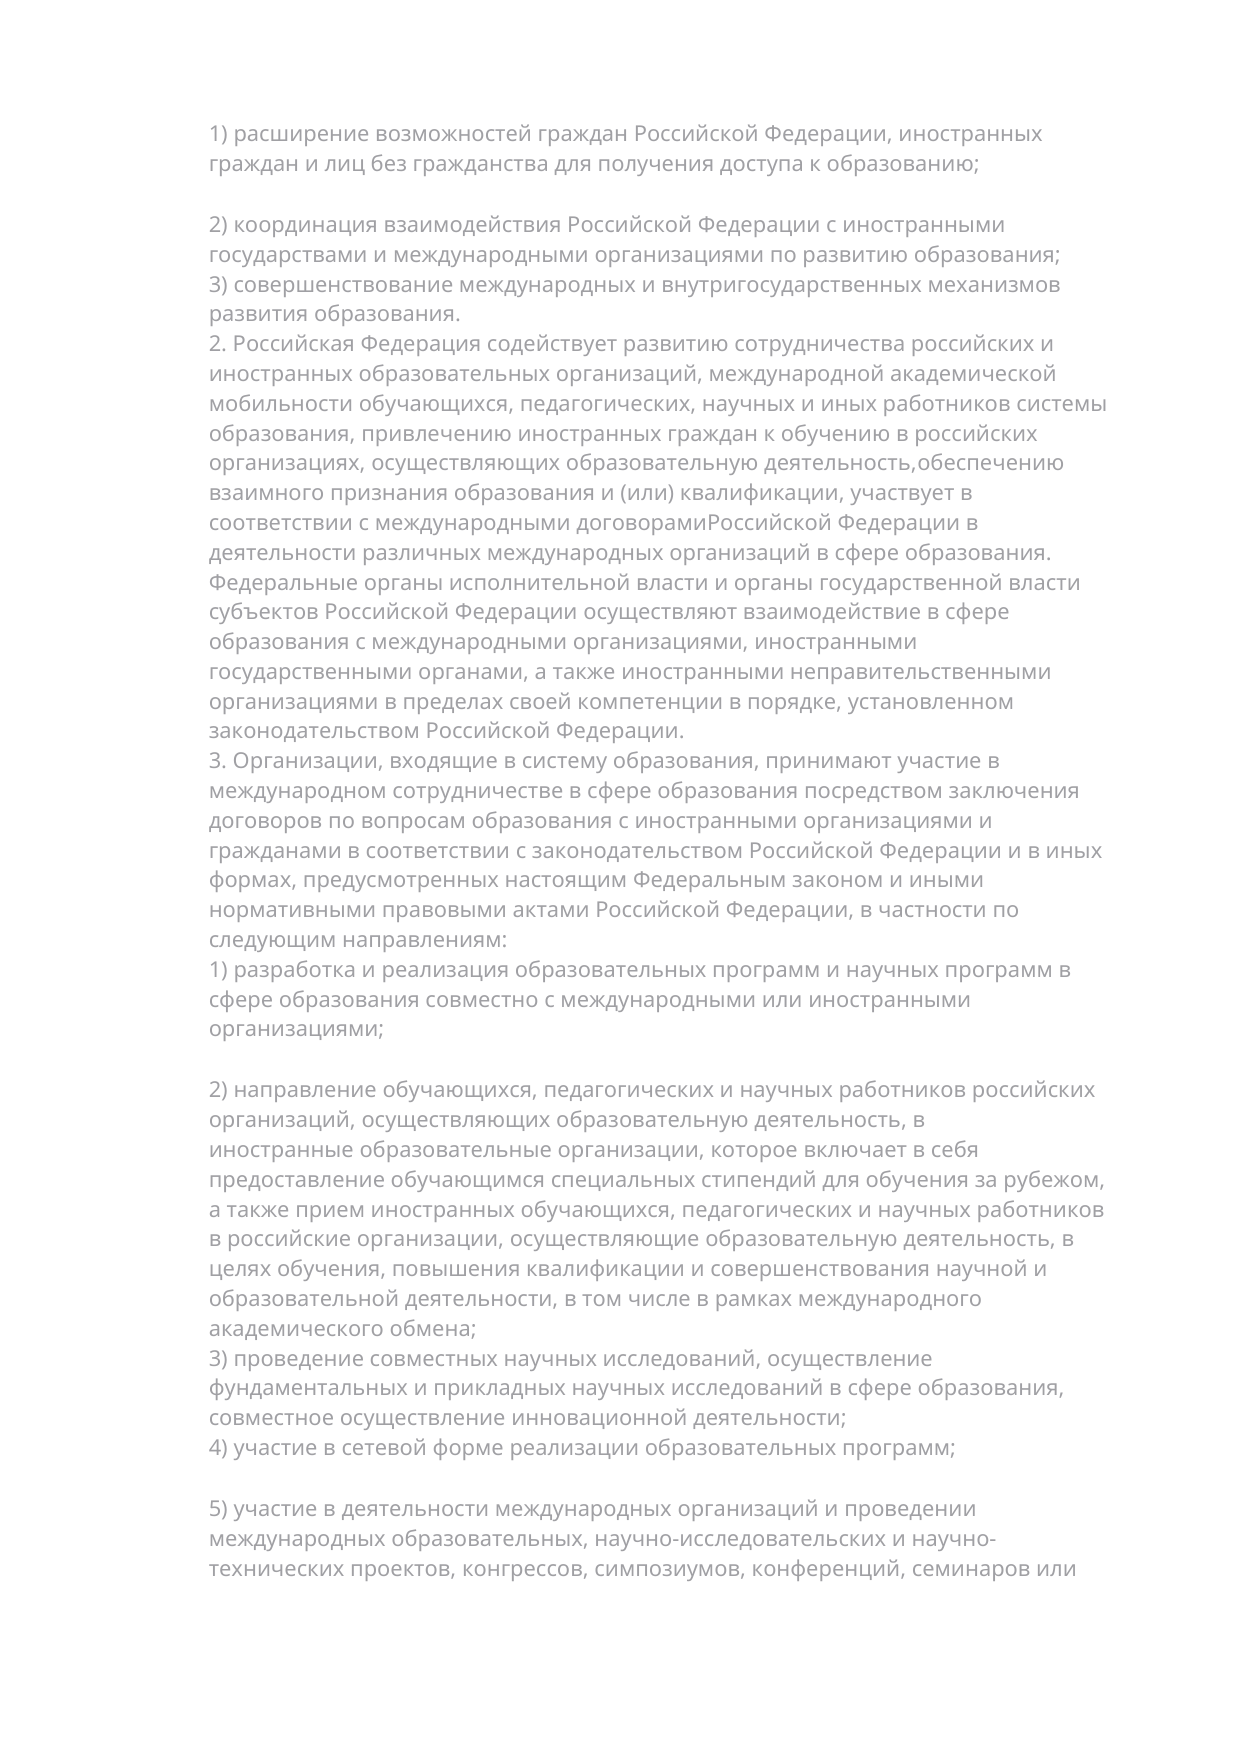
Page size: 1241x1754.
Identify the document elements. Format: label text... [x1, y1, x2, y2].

text 3) проведение совместных научных исследований, осуществление фундаментальных и прикладных научных исследований в сфере образования, совместное осуществление инновационной деятельности; [208, 1342, 1120, 1432]
text 3. Организации, входящие в систему образования, принимают участие в международном сотрудничестве в сфере образования посредством заключения договоров по вопросам образования с иностранными организациями и гражданами в соответствии с законодательством Российской Федерации и в иных формах, предусмотренных настоящим Федеральным законом и иными нормативными правовыми актами Российской Федерации, в частности по следующим направлениям: [208, 745, 1120, 954]
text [208, 1493, 1120, 1582]
text 4) участие в сетевой форме реализации образовательных программ; [208, 1432, 1120, 1462]
text 1) разработка и реализация образовательных программ и научных программ в сфере образования совместно с международными или иностранными организациями; [208, 954, 1120, 1043]
text 2) направление обучающихся, педагогических и научных работников российских организаций, осуществляющих образовательную деятельность, в иностранные образовательные организации, которое включает в себя предоставление обучающимся специальных стипендий для обучения за рубежом, а также прием иностранных обучающихся, педагогических и научных работников в российские организации, осуществляющие образовательную деятельность, в целях обучения, повышения квалификации и совершенствования научной и образовательной деятельности, в том числе в рамках международного академического обмена; [208, 1074, 1120, 1342]
text 2. Российская Федерация содействует развитию сотрудничества российских и иностранных образовательных организаций, международной академической мобильности обучающихся, педагогических, научных и иных работников системы образования, привлечению иностранных граждан к обучению в российских организациях, осуществляющих образовательную деятельность,обеспечению взаимного признания образования и (или) квалификации, участвует в соответствии с международными договорамиРоссийской Федерации в деятельности различных международных организаций в сфере образования. Федеральные органы исполнительной власти и органы государственной власти субъектов Российской Федерации осуществляют взаимодействие в сфере образования с международными организациями, иностранными государственными органами, а также иностранными неправительственными организациями в пределах своей компетенции в порядке, установленном законодательством Российской Федерации. [208, 328, 1120, 745]
text 2) координация взаимодействия Российской Федерации с иностранными государствами и международными организациями по развитию образования; [208, 209, 1120, 268]
text 1) расширение возможностей граждан Российской Федерации, иностранных граждан и лиц без гражданства для получения доступа к образованию; [208, 118, 1120, 178]
text 3) совершенствование международных и внутригосударственных механизмов развития образования. [208, 268, 1120, 328]
